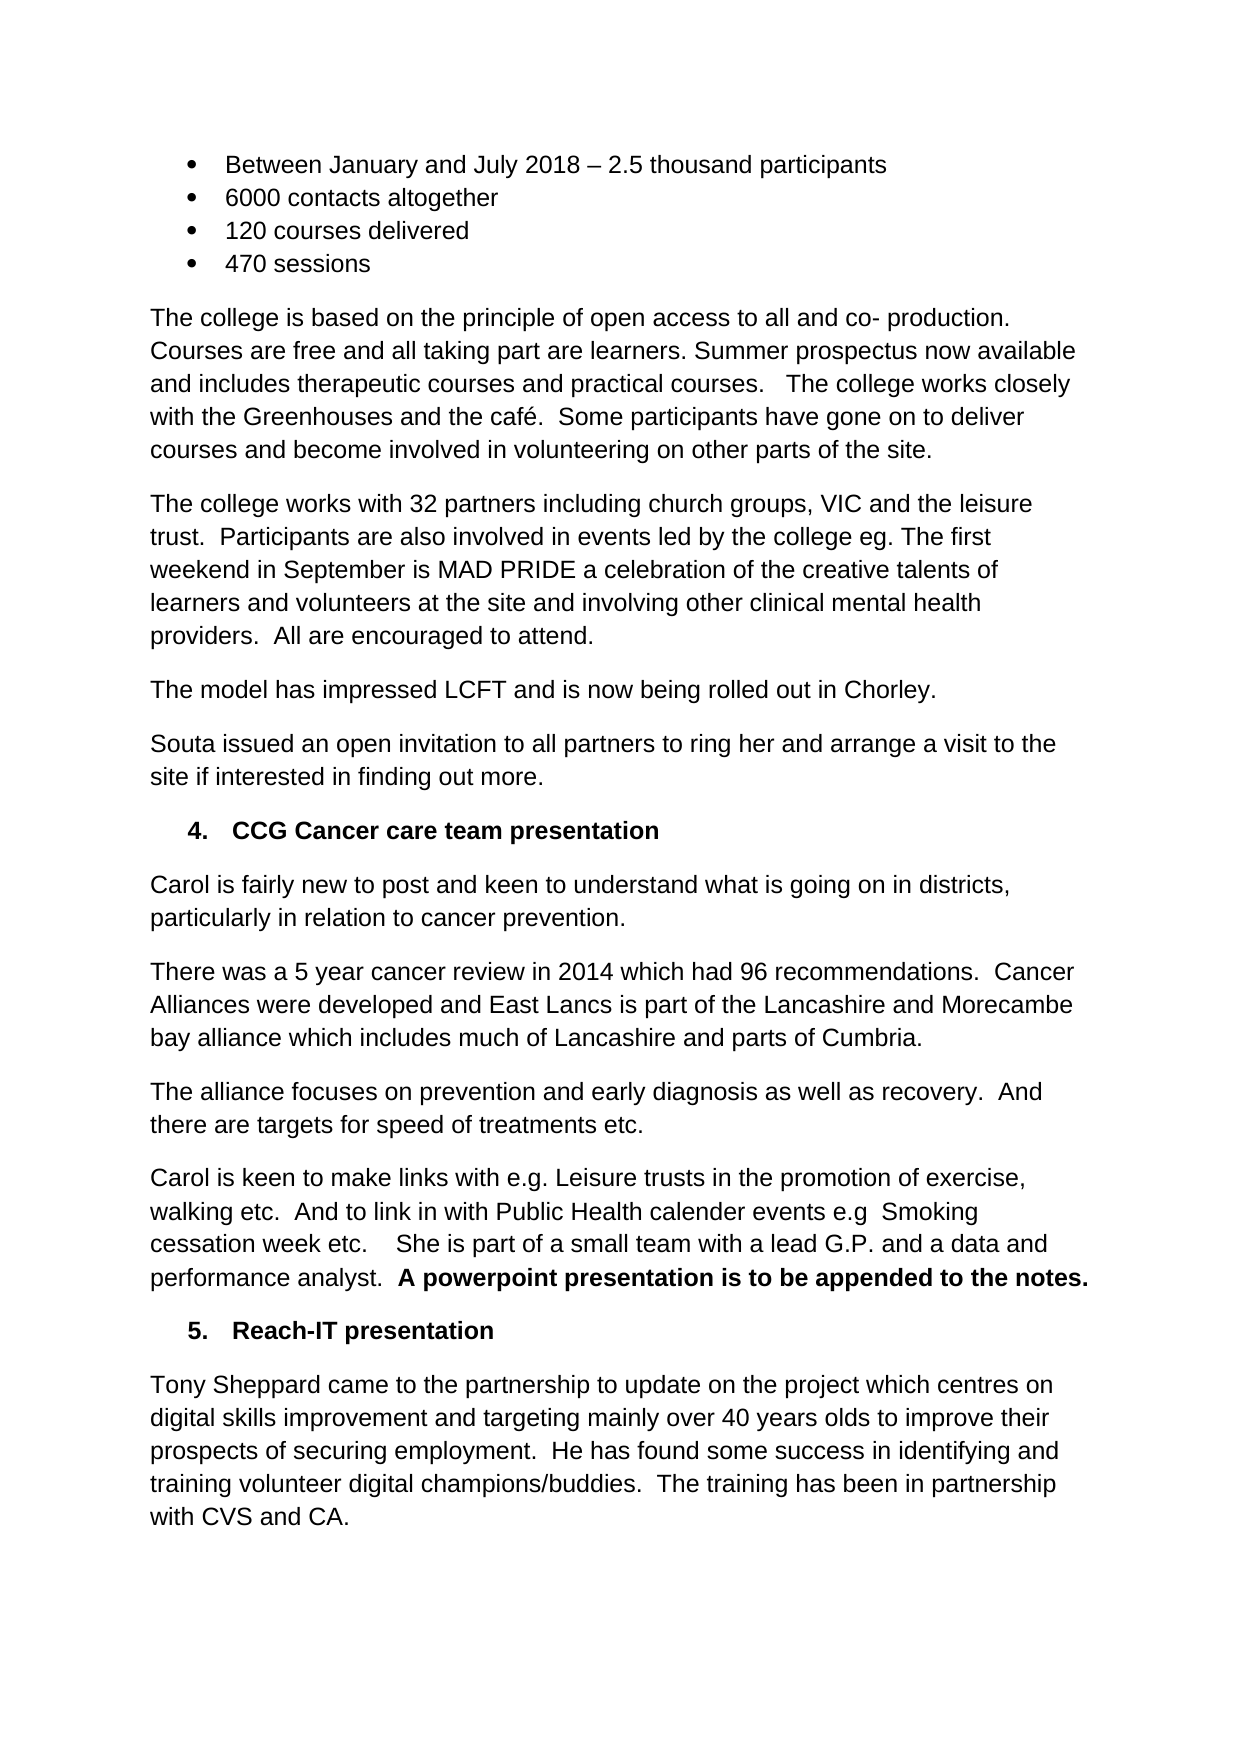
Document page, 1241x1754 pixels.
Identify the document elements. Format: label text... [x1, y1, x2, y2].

list 120 courses delivered [187, 216, 1090, 245]
text The alliance focuses on prevention and early diagnosis as well as recovery. And there are targets for speed of treatments etc. [150, 1077, 1090, 1138]
list Reach-IT presentation [187, 1316, 1090, 1345]
list 470 sessions [187, 249, 1090, 278]
list 6000 contacts altogether [187, 183, 1090, 212]
list Between January and July 2018 – 2.5 thousand participants [187, 150, 1090, 179]
text The college is based on the principle of open access to all and co- production. Courses are free and all taking part are learners. Summer prospectus now available and includes therapeutic courses and practical courses. The college works closely with the Greenhouses and the café. Some participants have gone on to deliver courses and become involved in volunteering on other parts of the site. [150, 303, 1090, 464]
text The model has impressed LCFT and is now being rolled out in Chorley. [150, 675, 1090, 704]
text Carol is keen to make links with e.g. Leisure trusts in the promotion of exercise, walking etc. And to link in with Public Health calender events e.g Smoking cessation week etc. She is part of a small team with a lead G.P. and a data and performance analyst. A powerpoint presentation is to be appended to the notes. [150, 1163, 1090, 1291]
text Souta issued an open invitation to all partners to ring her and arrange a visit to the site if interested in finding out more. [150, 729, 1090, 791]
text Carol is fairly new to post and keen to understand what is going on in districts, particularly in relation to cancer prevention. [150, 870, 1090, 932]
text There was a 5 year cancer review in 2014 which had 96 recommendations. Cancer Alliances were developed and East Lancs is part of the Lancashire and Morecambe bay alliance which includes much of Lancashire and parts of Cumbria. [150, 957, 1090, 1051]
text The college works with 32 partners including church groups, VIC and the leisure trust. Participants are also involved in events led by the college eg. The first weekend in September is MAD PRIDE a celebration of the creative talents of learners and volunteers at the site and involving other clinical mental health providers. All are encouraged to attend. [150, 489, 1090, 650]
text Tony Sheppard came to the partnership to update on the project which centres on digital skills improvement and targeting mainly over 40 years olds to improve their prospects of securing employment. He has found some success in identifying and training volunteer digital champions/buddies. The training has been in partnership with CVS and CA. [150, 1370, 1090, 1531]
list CCG Cancer care team presentation [187, 816, 1090, 845]
